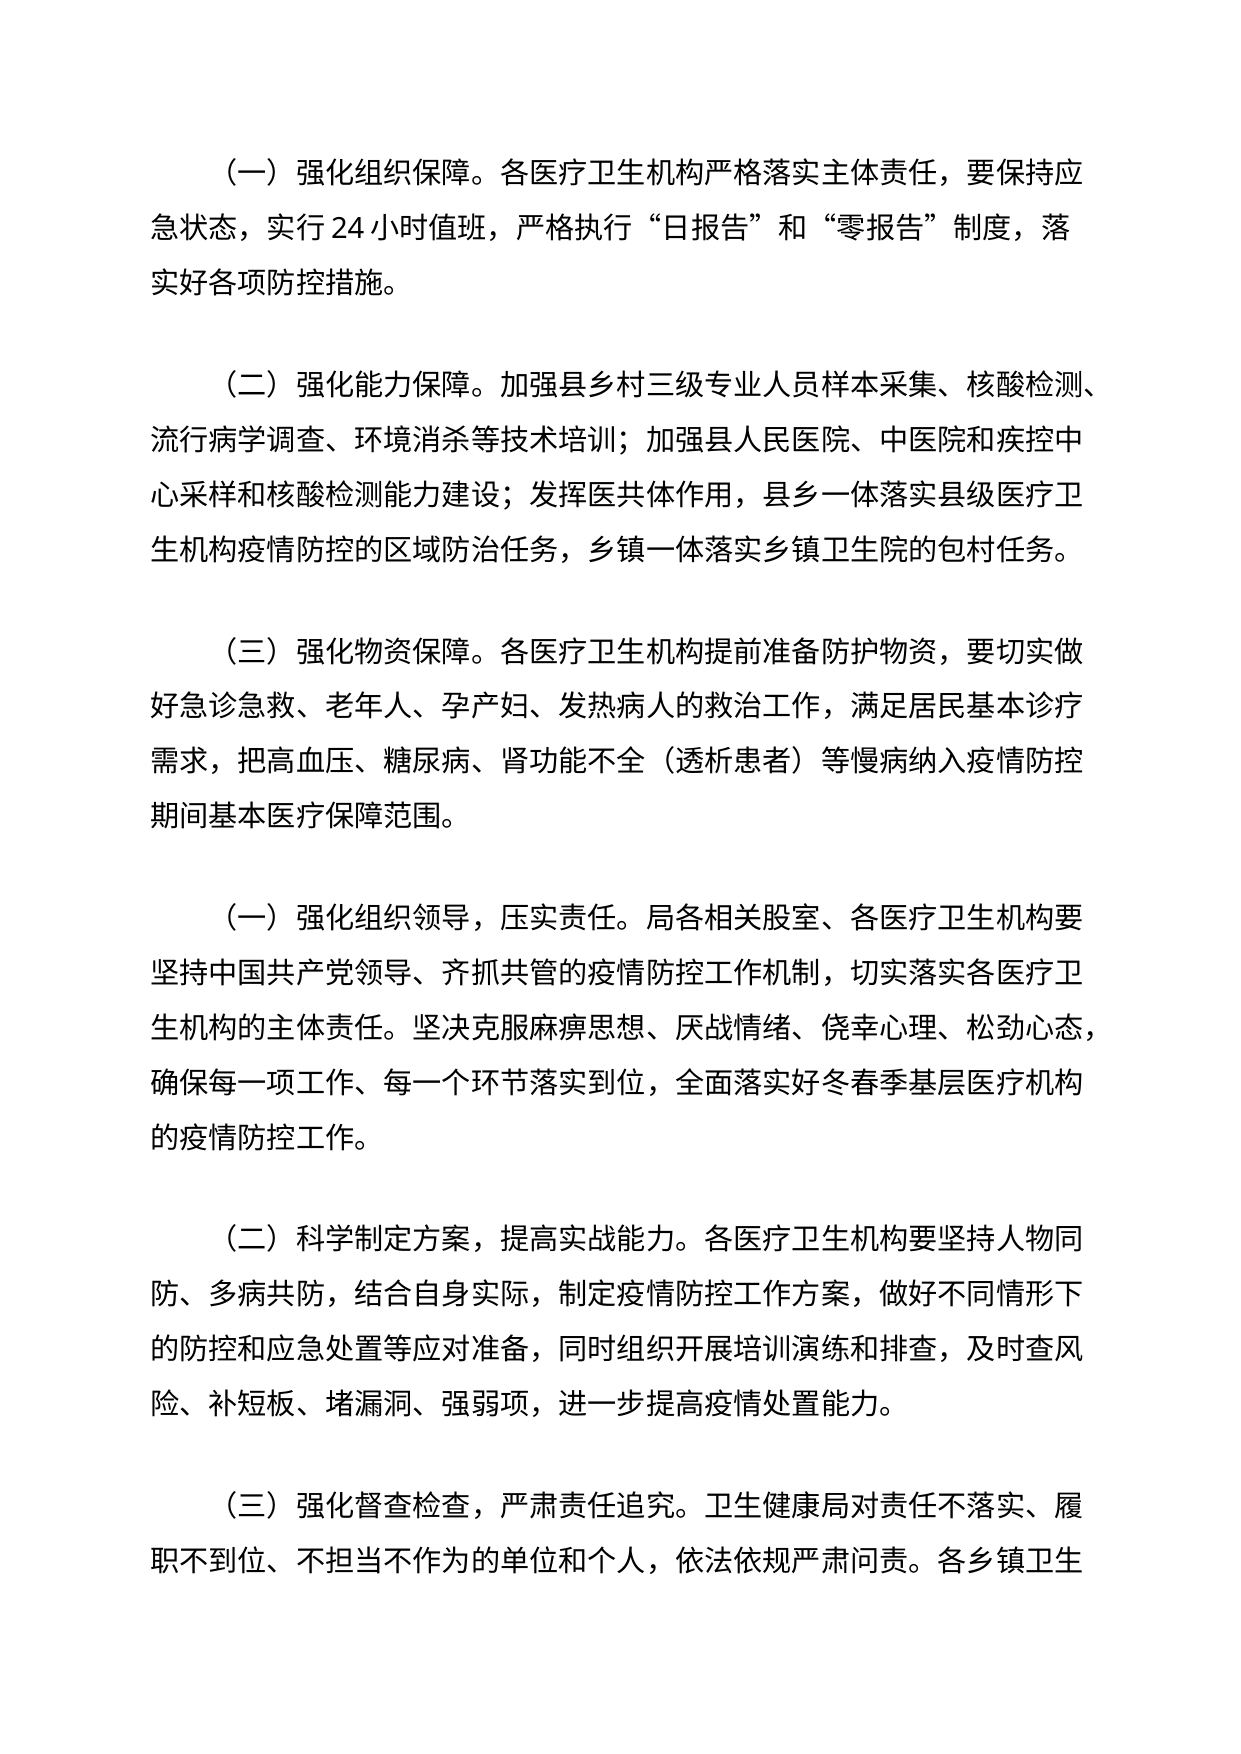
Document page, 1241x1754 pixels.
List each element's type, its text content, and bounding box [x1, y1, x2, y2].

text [150, 1482, 1090, 1579]
text （一）强化组织领导，压实责任。局各相关股室、各医疗卫生机构要坚持中国共产党领导、齐抓共管的疫情防控工作机制，切实落实各医疗卫生机构的主体责任。坚决克服麻痹思想、厌战情绪、侥幸心理、松劲心态，确保每一项工作、每一个环节落实到位，全面落实好冬春季基层医疗机构的疫情防控工作。 [150, 894, 1090, 1156]
text （二）科学制定方案，提高实战能力。各医疗卫生机构要坚持人物同防、多病共防，结合自身实际，制定疫情防控工作方案，做好不同情形下的防控和应急处置等应对准备，同时组织开展培训演练和排查，及时查风险、补短板、堵漏洞、强弱项，进一步提高疫情处置能力。 [150, 1216, 1090, 1423]
text （三）强化物资保障。各医疗卫生机构提前准备防护物资，要切实做好急诊急救、老年人、孕产妇、发热病人的救治工作，满足居民基本诊疗需求，把高血压、糖尿病、肾功能不全（透析患者）等慢病纳入疫情防控期间基本医疗保障范围。 [150, 628, 1090, 835]
text （二）强化能力保障。加强县乡村三级专业人员样本采集、核酸检测、流行病学调查、环境消杀等技术培训；加强县人民医院、中医院和疾控中心采样和核酸检测能力建设；发挥医共体作用，县乡一体落实县级医疗卫生机构疫情防控的区域防治任务，乡镇一体落实乡镇卫生院的包村任务。 [150, 362, 1090, 569]
text （一）强化组织保障。各医疗卫生机构严格落实主体责任，要保持应急状态，实行24小时值班，严格执行“日报告”和“零报告”制度，落实好各项防控措施。 [150, 150, 1090, 302]
